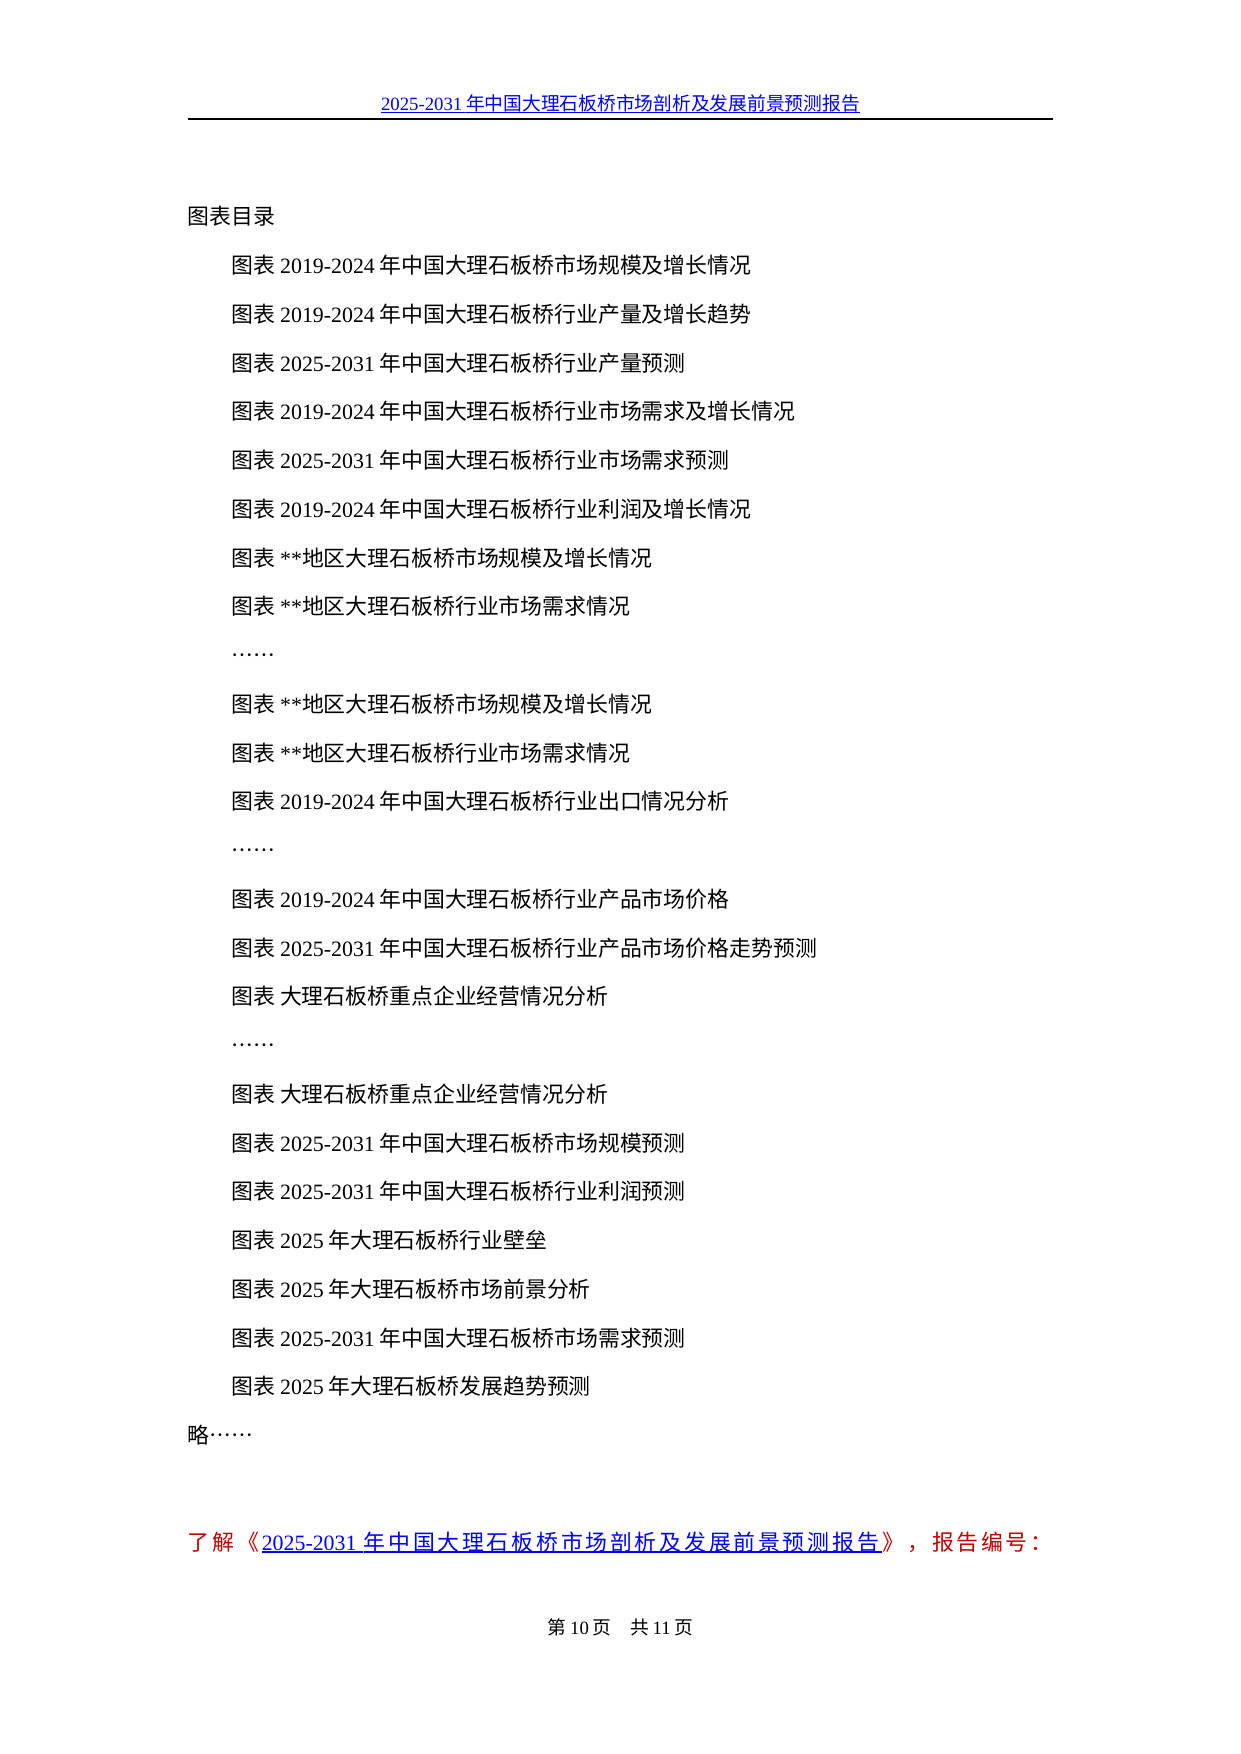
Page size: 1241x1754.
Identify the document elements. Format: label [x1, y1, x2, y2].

text [187, 150, 1053, 1450]
text [187, 1524, 1053, 1557]
